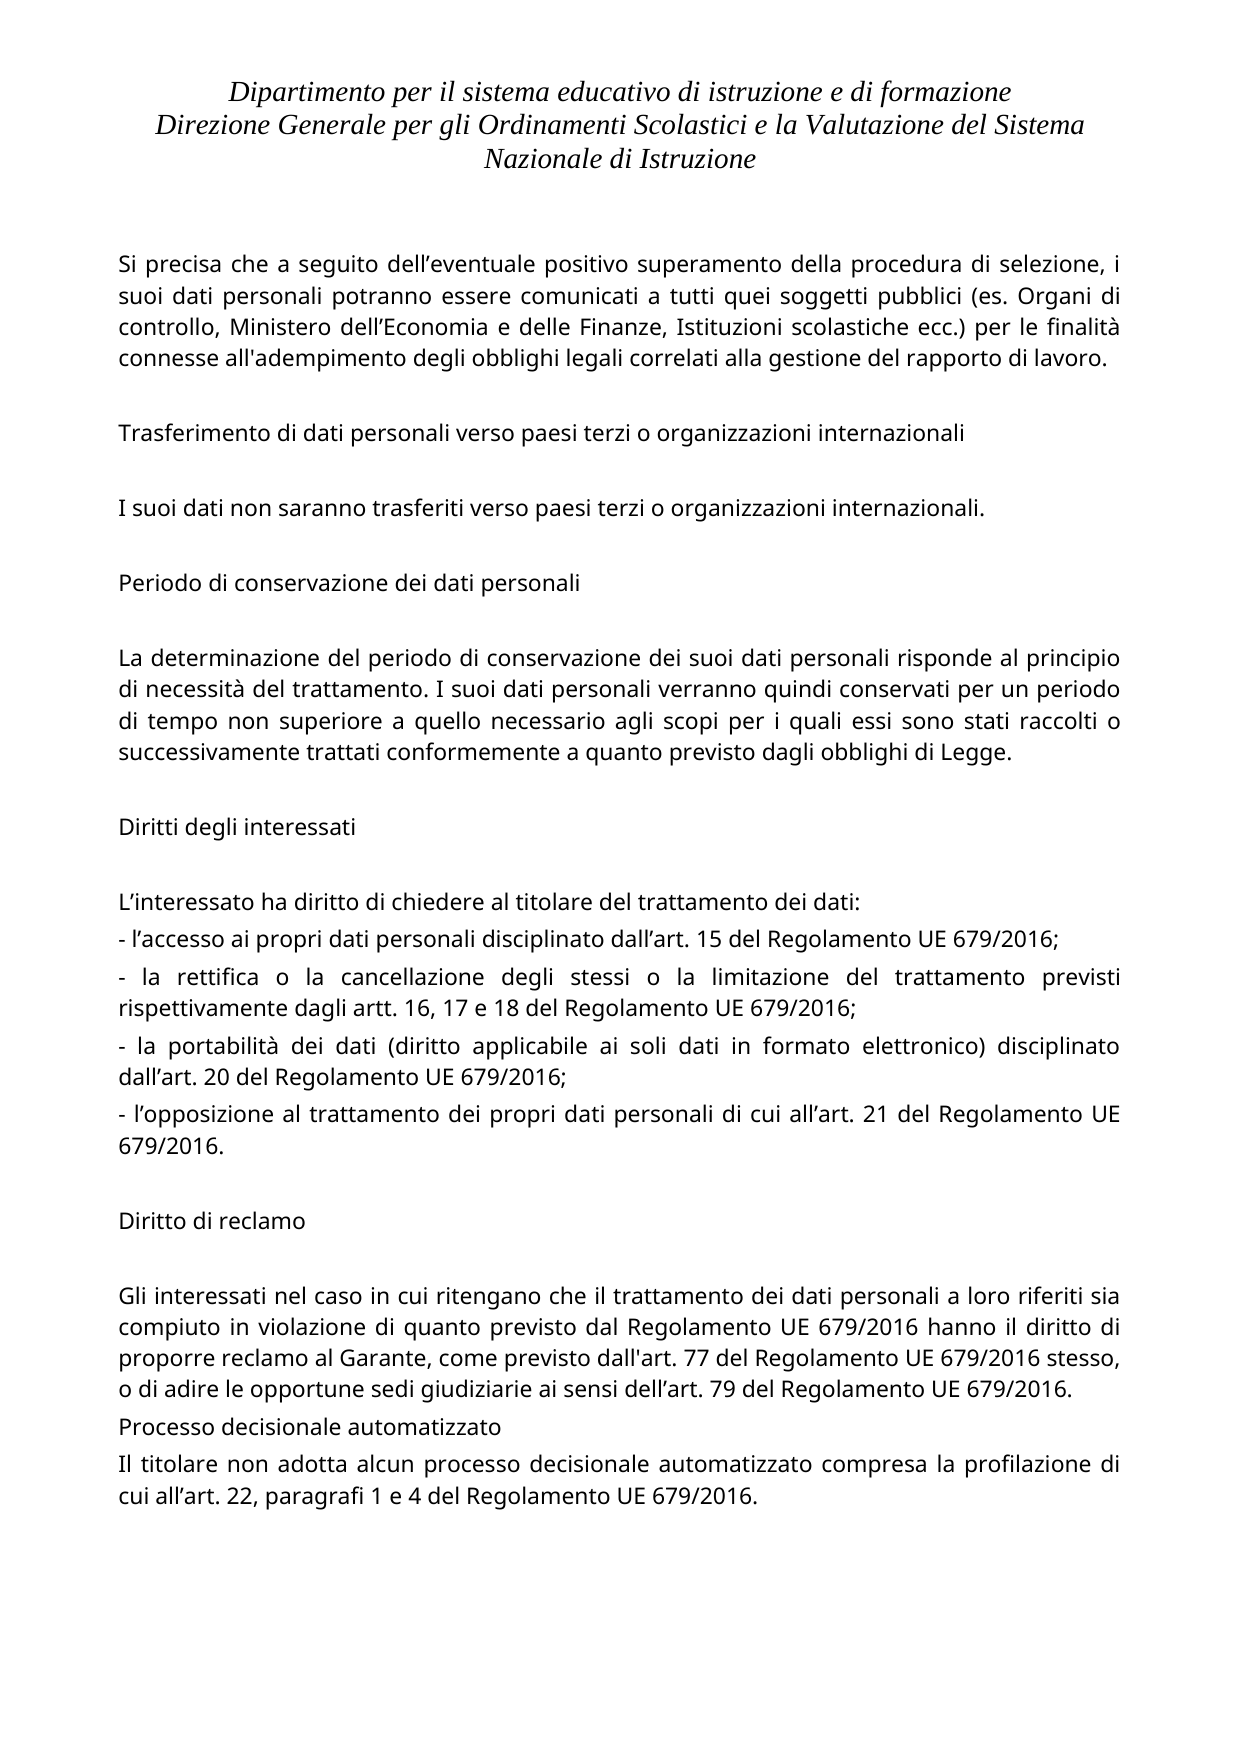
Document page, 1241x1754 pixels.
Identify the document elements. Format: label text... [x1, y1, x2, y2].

text Trasferimento di dati personali verso paesi terzi o organizzazioni internazionali [118, 417, 1122, 448]
text I suoi dati non saranno trasferiti verso paesi terzi o organizzazioni internazionali. [118, 492, 1122, 523]
text Periodo di conservazione dei dati personali [118, 567, 1122, 598]
text Diritto di reclamo [118, 1204, 1122, 1236]
text Gli interessati nel caso in cui ritengano che il trattamento dei dati personali a loro riferiti sia compiuto in violazione di quanto previsto dal Regolamento UE 679/2016 hanno il diritto di proporre reclamo al Garante, come previsto dall'art. 77 del Regolamento UE 679/2016 stesso, o di adire le opportune sedi giudiziarie ai sensi dell’art. 79 del Regolamento UE 679/2016. [118, 1279, 1122, 1404]
text Diritti degli interessati [118, 811, 1122, 842]
text - la portabilità dei dati (diritto applicabile ai soli dati in formato elettronico) disciplinato dall’art. 20 del Regolamento UE 679/2016; [118, 1029, 1122, 1092]
text - l’opposizione al trattamento dei propri dati personali di cui all’art. 21 del Regolamento UE 679/2016. [118, 1098, 1122, 1161]
text Si precisa che a seguito dell’eventuale positivo superamento della procedura di selezione, i suoi dati personali potranno essere comunicati a tutti quei soggetti pubblici (es. Organi di controllo, Ministero dell’Economia e delle Finanze, Istituzioni scolastiche ecc.) per le finalità connesse all'adempimento degli obblighi legali correlati alla gestione del rapporto di lavoro. [118, 248, 1122, 373]
text Il titolare non adotta alcun processo decisionale automatizzato compresa la profilazione di cui all’art. 22, paragrafi 1 e 4 del Regolamento UE 679/2016. [118, 1448, 1122, 1511]
text La determinazione del periodo di conservazione dei suoi dati personali risponde al principio di necessità del trattamento. I suoi dati personali verranno quindi conservati per un periodo di tempo non superiore a quello necessario agli scopi per i quali essi sono stati raccolti o successivamente trattati conformemente a quanto previsto dagli obblighi di Legge. [118, 642, 1122, 767]
text - la rettifica o la cancellazione degli stessi o la limitazione del trattamento previsti rispettivamente dagli artt. 16, 17 e 18 del Regolamento UE 679/2016; [118, 961, 1122, 1023]
text - l’accesso ai propri dati personali disciplinato dall’art. 15 del Regolamento UE 679/2016; [118, 923, 1122, 954]
text L’interessato ha diritto di chiedere al titolare del trattamento dei dati: [118, 886, 1122, 917]
text Processo decisionale automatizzato [118, 1411, 1122, 1442]
